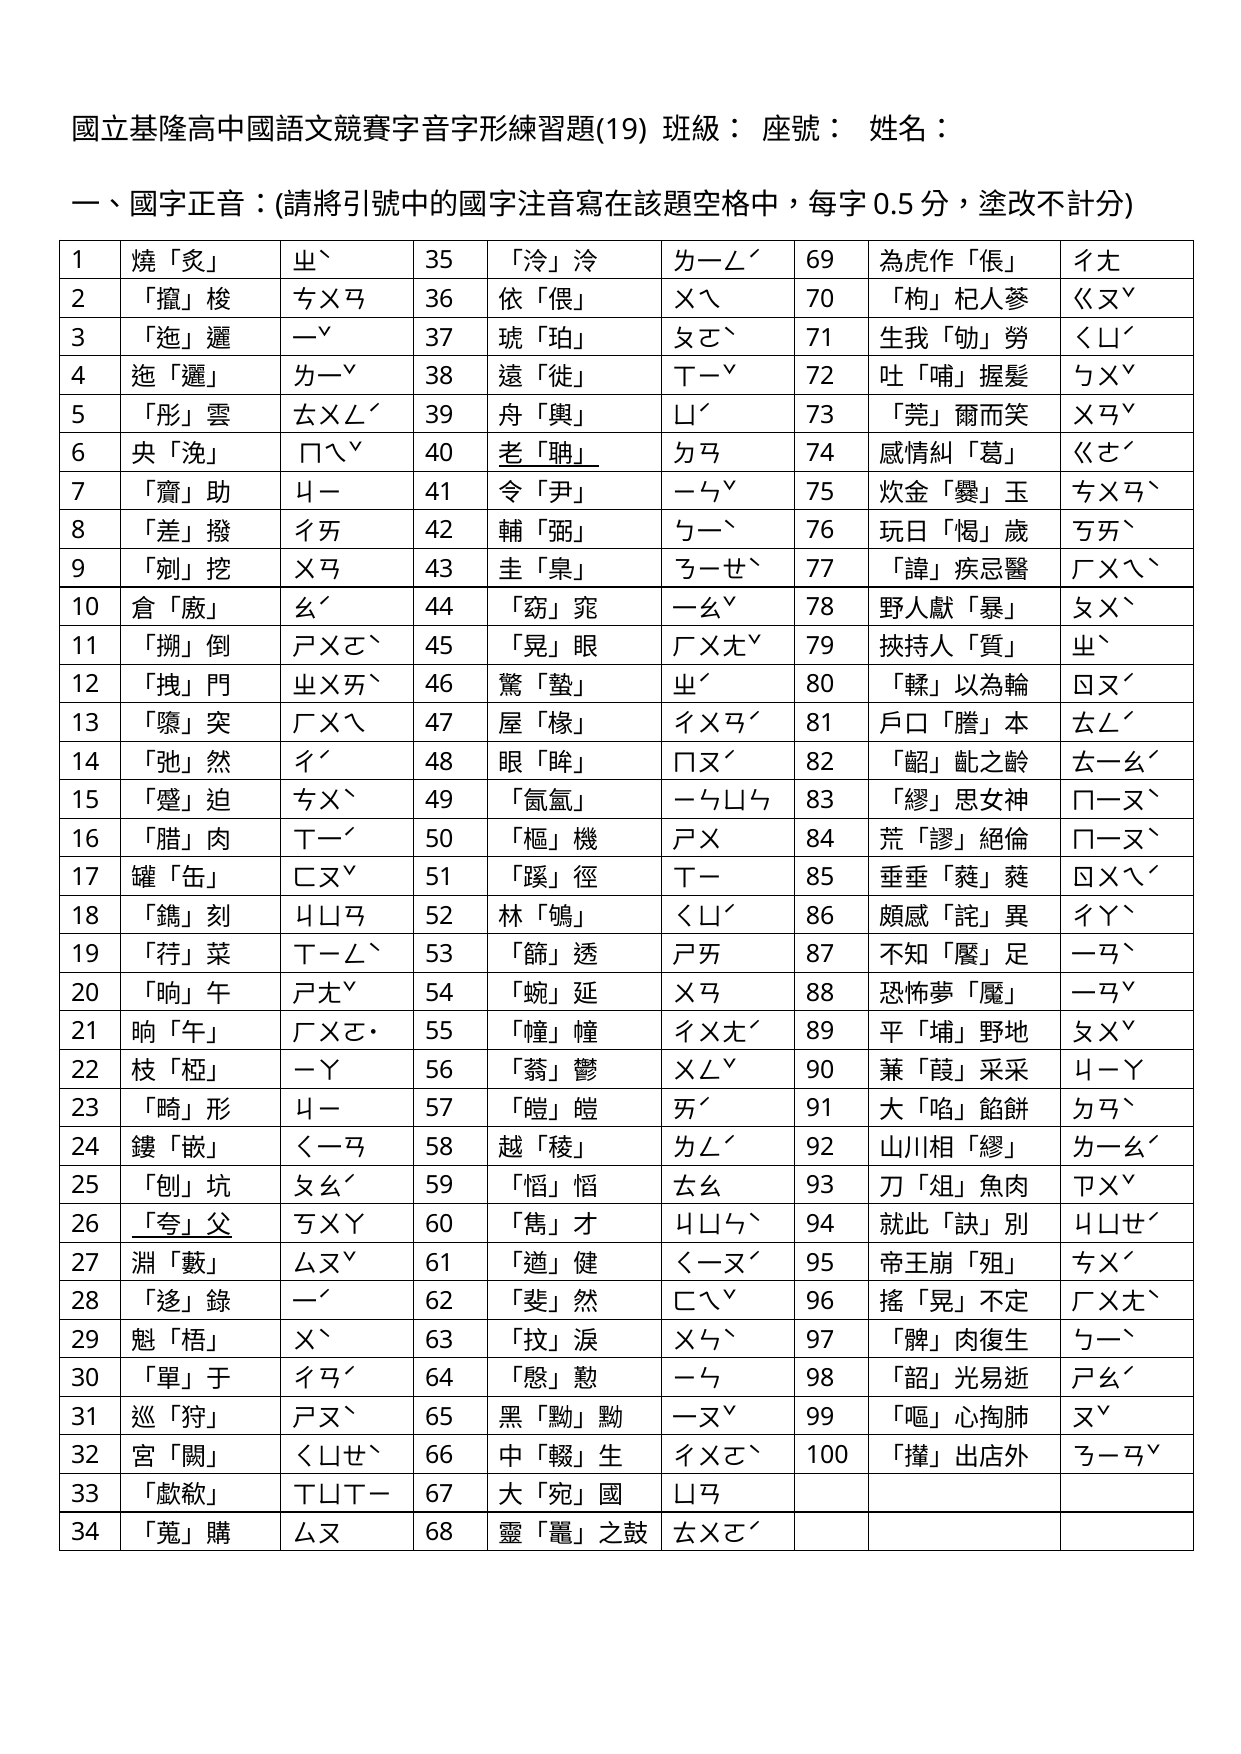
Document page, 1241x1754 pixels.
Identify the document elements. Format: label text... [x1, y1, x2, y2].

table_cell 老「聃」 [488, 433, 661, 471]
table_cell ㄇㄟˇ [281, 433, 413, 471]
table_cell 100 [795, 1435, 868, 1473]
table_cell 34 [60, 1513, 120, 1550]
table_cell ㄧㄣ [662, 1358, 794, 1396]
table_cell 「慆」慆 [488, 1166, 661, 1203]
table_cell 「蒐」購 [121, 1513, 280, 1550]
table_cell ㄘㄨˊ [1061, 1243, 1193, 1280]
table_cell ㄎㄞˋ [1061, 510, 1193, 548]
table_cell 央「浼」 [121, 433, 280, 471]
table_cell ㄏㄨㄟ [281, 703, 413, 741]
table_cell 玩日「愒」歲 [869, 510, 1060, 548]
table_cell 垂垂「蕤」蕤 [869, 857, 1060, 895]
table_cell ㄒㄧ [662, 857, 794, 895]
table_cell 26 [60, 1204, 120, 1242]
table_cell 32 [60, 1435, 120, 1473]
table_cell ㄓㄨㄞˋ [281, 665, 413, 702]
text 國立基隆高中國語文競賽字音字形練習題(19) 班級： 座號： 姓名： [71, 89, 1169, 164]
table_cell 「荇」菜 [121, 934, 280, 972]
table_cell 「氤氳」 [488, 780, 661, 818]
table_cell 41 [414, 472, 487, 509]
table_cell 黑「黝」黝 [488, 1397, 661, 1434]
table_cell 魁「梧」 [121, 1320, 280, 1357]
table_cell ㄧㄚ [281, 1050, 413, 1087]
table_cell 53 [414, 934, 487, 972]
table_cell 18 [60, 896, 120, 933]
table_cell 78 [795, 588, 868, 625]
table_cell 62 [414, 1281, 487, 1319]
table_cell 屋「椽」 [488, 703, 661, 741]
table_cell 「齠」齔之齡 [869, 742, 1060, 779]
table_cell ㄈㄟˇ [662, 1281, 794, 1319]
table_cell 57 [414, 1089, 487, 1126]
table_cell 罐「缶」 [121, 857, 280, 895]
table_cell 中「輟」生 [488, 1435, 661, 1473]
table_cell 「迻」錄 [121, 1281, 280, 1319]
table_cell [795, 1513, 868, 1550]
table_cell 64 [414, 1358, 487, 1396]
table_cell ㄨㄢˇ [1061, 395, 1193, 432]
table_cell ㄕㄞ [662, 934, 794, 972]
table_cell [869, 1474, 1060, 1511]
table_cell 林「鴝」 [488, 896, 661, 933]
table_cell 13 [60, 703, 120, 741]
table_cell 84 [795, 819, 868, 856]
table_cell ㄅ一ˋ [1061, 1320, 1193, 1357]
table_cell [1061, 1474, 1193, 1511]
table_cell ㄕㄨㄛˋ [281, 626, 413, 663]
table_cell ㄔㄢˊ [281, 1358, 413, 1396]
table_cell 「幢」幢 [488, 1011, 661, 1049]
table_cell 「差」撥 [121, 510, 280, 548]
table_cell ㄙㄡˇ [281, 1243, 413, 1280]
table_cell 驚「蟄」 [488, 665, 661, 702]
table_cell ㄡˇ [1061, 1397, 1193, 1434]
table_cell ㄑ一ㄡˊ [662, 1243, 794, 1280]
table_cell ㄊㄠ [662, 1166, 794, 1203]
table_cell 40 [414, 433, 487, 471]
table_cell ㄆㄨˇ [1061, 1011, 1193, 1049]
table_cell 「弛」然 [121, 742, 280, 779]
table_cell 83 [795, 780, 868, 818]
table_cell 33 [60, 1474, 120, 1511]
table_cell 琥「珀」 [488, 318, 661, 355]
table_cell ㄊㄨㄥˊ [281, 395, 413, 432]
table_cell 7 [60, 472, 120, 509]
table_cell 77 [795, 549, 868, 586]
table_cell 枝「椏」 [121, 1050, 280, 1087]
table_cell 11 [60, 626, 120, 663]
table_cell ㄒㄧˇ [662, 356, 794, 394]
table_cell 44 [414, 588, 487, 625]
text 一、國字正音：(請將引號中的國字注音寫在該題空格中，每字0.5分，塗改不計分) [71, 164, 1169, 239]
table_cell ㄅㄨˇ [1061, 356, 1193, 394]
table_cell 65 [414, 1397, 487, 1434]
table_cell 「莞」爾而笑 [869, 395, 1060, 432]
table_cell 87 [795, 934, 868, 972]
table_cell ㄎㄨㄚ [281, 1204, 413, 1242]
table_cell 19 [60, 934, 120, 972]
table_cell 令「尹」 [488, 472, 661, 509]
table_cell ㄉㄢ [662, 433, 794, 471]
table_cell ㄐㄩㄢ [281, 896, 413, 933]
table_cell 淵「藪」 [121, 1243, 280, 1280]
table_cell 17 [60, 857, 120, 895]
table_cell 「枸」杞人蔘 [869, 279, 1060, 317]
table_cell 8 [60, 510, 120, 548]
table_cell 71 [795, 318, 868, 355]
table_cell ㄌ一ㄠˊ [1061, 1127, 1193, 1164]
table_cell ㄑ一ㄢ [281, 1127, 413, 1164]
table_cell ㄨㄢ [662, 973, 794, 1010]
table_cell 眼「眸」 [488, 742, 661, 779]
table_cell ㄏㄨㄛ˙ [281, 1011, 413, 1049]
table_cell 25 [60, 1166, 120, 1203]
table_cell 54 [414, 973, 487, 1010]
table_cell 「篩」透 [488, 934, 661, 972]
table_cell ㄔˊ [281, 742, 413, 779]
table_cell 45 [414, 626, 487, 663]
table_cell 遠「徙」 [488, 356, 661, 394]
table_cell 靈「鼉」之鼓 [488, 1513, 661, 1550]
table_cell 38 [414, 356, 487, 394]
table_cell ㄊㄥˊ [1061, 703, 1193, 741]
table_cell 挾持人「質」 [869, 626, 1060, 663]
table_cell 「斐」然 [488, 1281, 661, 1319]
table_cell 感情糾「葛」 [869, 433, 1060, 471]
table_cell 「畸」形 [121, 1089, 280, 1126]
table_cell 85 [795, 857, 868, 895]
table_cell 「繆」思女神 [869, 780, 1060, 818]
table_cell 宮「闕」 [121, 1435, 280, 1473]
table_cell 炊金「爨」玉 [869, 472, 1060, 509]
table_cell 「齎」助 [121, 472, 280, 509]
table_header ㄌ一ㄥˊ [662, 241, 794, 278]
table_cell 戶口「謄」本 [869, 703, 1060, 741]
table_cell 一ㄢˋ [1061, 934, 1193, 972]
table_cell 21 [60, 1011, 120, 1049]
table_cell 86 [795, 896, 868, 933]
table_cell 70 [795, 279, 868, 317]
table_cell 「窈」窕 [488, 588, 661, 625]
table_cell 52 [414, 896, 487, 933]
table_cell 3 [60, 318, 120, 355]
table_cell 「蓊」鬱 [488, 1050, 661, 1087]
table_cell 15 [60, 780, 120, 818]
table_cell 「蜿」延 [488, 973, 661, 1010]
table_cell 89 [795, 1011, 868, 1049]
table_cell ㄆㄛˋ [662, 318, 794, 355]
table_cell 「蹊」徑 [488, 857, 661, 895]
table_cell 舟「輿」 [488, 395, 661, 432]
table_cell 47 [414, 703, 487, 741]
table_cell ㄘㄨㄢˋ [1061, 472, 1193, 509]
table_cell 「雋」才 [488, 1204, 661, 1242]
table_cell 24 [60, 1127, 120, 1164]
table_cell 92 [795, 1127, 868, 1164]
table_cell 「單」于 [121, 1358, 280, 1396]
table_cell 91 [795, 1089, 868, 1126]
table_cell 90 [795, 1050, 868, 1087]
table_cell 43 [414, 549, 487, 586]
table_cell 93 [795, 1166, 868, 1203]
table_cell ㄅ一ˋ [662, 510, 794, 548]
table_cell 20 [60, 973, 120, 1010]
table_cell ㄕㄨ [662, 819, 794, 856]
table_cell 「隳」突 [121, 703, 280, 741]
table_cell [869, 1513, 1060, 1550]
table_cell 越「稜」 [488, 1127, 661, 1164]
table_cell 「樞」機 [488, 819, 661, 856]
table_cell 「鐫」刻 [121, 896, 280, 933]
table_cell 14 [60, 742, 120, 779]
table_cell 80 [795, 665, 868, 702]
table_cell 輔「弼」 [488, 510, 661, 548]
table_cell 95 [795, 1243, 868, 1280]
table_cell 山川相「繆」 [869, 1127, 1060, 1164]
table_cell 「腊」肉 [121, 819, 280, 856]
table_cell 49 [414, 780, 487, 818]
table_cell 61 [414, 1243, 487, 1280]
table_cell 50 [414, 819, 487, 856]
table_cell 倉「廒」 [121, 588, 280, 625]
table_cell [1061, 1513, 1193, 1550]
table_cell 「遒」健 [488, 1243, 661, 1280]
table_header 35 [414, 241, 487, 278]
table_header 69 [795, 241, 868, 278]
table_cell 37 [414, 318, 487, 355]
table_cell ㄋㄧㄢˇ [1061, 1435, 1193, 1473]
table_cell 88 [795, 973, 868, 1010]
table_cell 一ˊ [281, 1281, 413, 1319]
table_cell 「迤」邐 [121, 318, 280, 355]
table_cell 「歔欷」 [121, 1474, 280, 1511]
table_cell ㄆㄨˋ [1061, 588, 1193, 625]
table_cell 「蹙」迫 [121, 780, 280, 818]
table_cell 就此「訣」別 [869, 1204, 1060, 1242]
table_cell ㄕㄡˋ [281, 1397, 413, 1434]
table_cell ㄑㄩˊ [1061, 318, 1193, 355]
table_cell ㄨㄥˇ [662, 1050, 794, 1087]
table_cell 鏤「嵌」 [121, 1127, 280, 1164]
table_cell 39 [414, 395, 487, 432]
table_cell 「搠」倒 [121, 626, 280, 663]
table_cell 2 [60, 279, 120, 317]
table_cell 「剜」挖 [121, 549, 280, 586]
table_cell 刀「俎」魚肉 [869, 1166, 1060, 1203]
table_cell ㄏㄨㄟˋ [1061, 549, 1193, 586]
table_cell 55 [414, 1011, 487, 1049]
table_cell 「慇」懃 [488, 1358, 661, 1396]
table_cell 「晃」眼 [488, 626, 661, 663]
table_cell ㄓˋ [1061, 626, 1193, 663]
table_cell 平「埔」野地 [869, 1011, 1060, 1049]
table_cell ㄔㄞ [281, 510, 413, 548]
table_cell 一ㄡˇ [662, 1397, 794, 1434]
table_cell ㄧㄣㄩㄣ [662, 780, 794, 818]
table_cell 一ˇ [281, 318, 413, 355]
table_cell ㄠˊ [281, 588, 413, 625]
table_cell 迤「邐」 [121, 356, 280, 394]
table_cell 「彤」雲 [121, 395, 280, 432]
table_cell 帝王崩「殂」 [869, 1243, 1060, 1280]
table_cell ㄒㄩㄒㄧ [281, 1474, 413, 1511]
table_cell 48 [414, 742, 487, 779]
table_cell ㄇ一ㄡˋ [1061, 780, 1193, 818]
table_cell ㄙㄡ [281, 1513, 413, 1550]
table_cell ㄩˊ [662, 395, 794, 432]
table_cell 晌「午」 [121, 1011, 280, 1049]
table_cell ㄏㄨㄤˇ [662, 626, 794, 663]
table_cell 「韶」光易逝 [869, 1358, 1060, 1396]
table_cell 「諱」疾忌醫 [869, 549, 1060, 586]
table_cell 16 [60, 819, 120, 856]
table_header 「泠」泠 [488, 241, 661, 278]
table_cell 74 [795, 433, 868, 471]
table_cell 27 [60, 1243, 120, 1280]
table_cell 66 [414, 1435, 487, 1473]
table_cell 75 [795, 472, 868, 509]
table_cell ㄖㄡˊ [1061, 665, 1193, 702]
table_cell 依「偎」 [488, 279, 661, 317]
table_cell ㄓˊ [662, 665, 794, 702]
table_cell 「皚」皚 [488, 1089, 661, 1126]
table_cell 46 [414, 665, 487, 702]
table_cell 「晌」午 [121, 973, 280, 1010]
table_cell 30 [60, 1358, 120, 1396]
table_cell ㄍㄜˊ [1061, 433, 1193, 471]
table_cell 蒹「葭」采采 [869, 1050, 1060, 1087]
table_cell 「髀」肉復生 [869, 1320, 1060, 1357]
table_cell 79 [795, 626, 868, 663]
table_cell ㄖㄨㄟˊ [1061, 857, 1193, 895]
table_cell 恐怖夢「魘」 [869, 973, 1060, 1010]
table_cell ㄔㄨㄤˊ [662, 1011, 794, 1049]
table_cell ㄔㄨㄢˊ [662, 703, 794, 741]
table_header 燒「炙」 [121, 241, 280, 278]
table_cell ㄋㄧㄝˋ [662, 549, 794, 586]
table_cell ㄉㄢˋ [1061, 1089, 1193, 1126]
table_cell ㄆㄠˊ [281, 1166, 413, 1203]
table_cell ㄐㄧㄚ [1061, 1050, 1193, 1087]
table_cell 「拽」門 [121, 665, 280, 702]
table_cell ㄒㄧㄥˋ [281, 934, 413, 972]
table_cell 42 [414, 510, 487, 548]
table_cell 36 [414, 279, 487, 317]
table_cell ㄇㄡˊ [662, 742, 794, 779]
table_cell ㄊ一ㄠˊ [1061, 742, 1193, 779]
table_header 1 [60, 241, 120, 278]
table_cell ㄈㄡˇ [281, 857, 413, 895]
table_header ㄓˋ [281, 241, 413, 278]
table_cell 72 [795, 356, 868, 394]
table_cell 76 [795, 510, 868, 548]
table_cell 82 [795, 742, 868, 779]
table_cell 58 [414, 1127, 487, 1164]
table_cell 23 [60, 1089, 120, 1126]
table_cell ㄒ一ˊ [281, 819, 413, 856]
table_cell ㄨˋ [281, 1320, 413, 1357]
table_cell ㄊㄨㄛˊ [662, 1513, 794, 1550]
table_cell 6 [60, 433, 120, 471]
table_cell 56 [414, 1050, 487, 1087]
table_cell ㄕㄤˇ [281, 973, 413, 1010]
table_cell ㄧㄣˇ [662, 472, 794, 509]
table_cell ㄍㄡˇ [1061, 279, 1193, 317]
table_cell 94 [795, 1204, 868, 1242]
table_cell [795, 1474, 868, 1511]
table_cell 「抆」淚 [488, 1320, 661, 1357]
table_cell ㄨㄟ [662, 279, 794, 317]
table_cell ㄐㄩㄝˊ [1061, 1204, 1193, 1242]
table_cell 28 [60, 1281, 120, 1319]
table_cell 59 [414, 1166, 487, 1203]
table_cell 29 [60, 1320, 120, 1357]
table_cell 一ㄢˇ [1061, 973, 1193, 1010]
table_cell 5 [60, 395, 120, 432]
table_cell 圭「臬」 [488, 549, 661, 586]
table_cell ㄐㄧ [281, 472, 413, 509]
table_cell ㄇ一ㄡˋ [1061, 819, 1193, 856]
table_cell 99 [795, 1397, 868, 1434]
table_cell 31 [60, 1397, 120, 1434]
table_cell ㄑㄩㄝˋ [281, 1435, 413, 1473]
table_cell ㄌㄥˊ [662, 1127, 794, 1164]
table_cell 生我「劬」勞 [869, 318, 1060, 355]
table_cell 「夸」父 [121, 1204, 280, 1242]
table_cell 68 [414, 1513, 487, 1550]
table_cell 不知「饜」足 [869, 934, 1060, 972]
table_cell ㄑㄩˊ [662, 896, 794, 933]
table_cell 「刨」坑 [121, 1166, 280, 1203]
table_cell 吐「哺」握髪 [869, 356, 1060, 394]
table_cell 巡「狩」 [121, 1397, 280, 1434]
table_cell ㄘㄨˋ [281, 780, 413, 818]
table_cell 73 [795, 395, 868, 432]
table_cell 大「宛」國 [488, 1474, 661, 1511]
table_cell 搖「晃」不定 [869, 1281, 1060, 1319]
table_cell 「攆」出店外 [869, 1435, 1060, 1473]
table_cell ㄕㄠˊ [1061, 1358, 1193, 1396]
table_cell 荒「謬」絕倫 [869, 819, 1060, 856]
table_cell ㄞˊ [662, 1089, 794, 1126]
table_cell 12 [60, 665, 120, 702]
table_cell ㄩㄢ [662, 1474, 794, 1511]
table_cell 22 [60, 1050, 120, 1087]
table_cell ㄐㄩㄣˋ [662, 1204, 794, 1242]
table_cell 97 [795, 1320, 868, 1357]
table_cell ㄔㄨㄛˋ [662, 1435, 794, 1473]
table_cell ㄔㄚˋ [1061, 896, 1193, 933]
table_cell 野人獻「暴」 [869, 588, 1060, 625]
table_cell ㄐㄧ [281, 1089, 413, 1126]
table_cell 60 [414, 1204, 487, 1242]
table_cell 4 [60, 356, 120, 394]
table_cell 頗感「詫」異 [869, 896, 1060, 933]
table_cell 98 [795, 1358, 868, 1396]
table_header 為虎作「倀」 [869, 241, 1060, 278]
table_cell ㄏㄨㄤˋ [1061, 1281, 1193, 1319]
table_cell 「嘔」心掏肺 [869, 1397, 1060, 1434]
table_cell 9 [60, 549, 120, 586]
table_cell 81 [795, 703, 868, 741]
table_cell 一ㄠˇ [662, 588, 794, 625]
table_cell 「攛」梭 [121, 279, 280, 317]
table_cell ㄗㄨˇ [1061, 1166, 1193, 1203]
table_cell 「輮」以為輪 [869, 665, 1060, 702]
table_cell 63 [414, 1320, 487, 1357]
table_cell 10 [60, 588, 120, 625]
table_header ㄔㄤ [1061, 241, 1193, 278]
table_cell 51 [414, 857, 487, 895]
table_cell ㄨㄢ [281, 549, 413, 586]
table_cell ㄨㄣˋ [662, 1320, 794, 1357]
table_cell 96 [795, 1281, 868, 1319]
table_cell ㄌ一ˇ [281, 356, 413, 394]
table_cell 大「啗」餡餅 [869, 1089, 1060, 1126]
table_cell 67 [414, 1474, 487, 1511]
table_cell ㄘㄨㄢ [281, 279, 413, 317]
